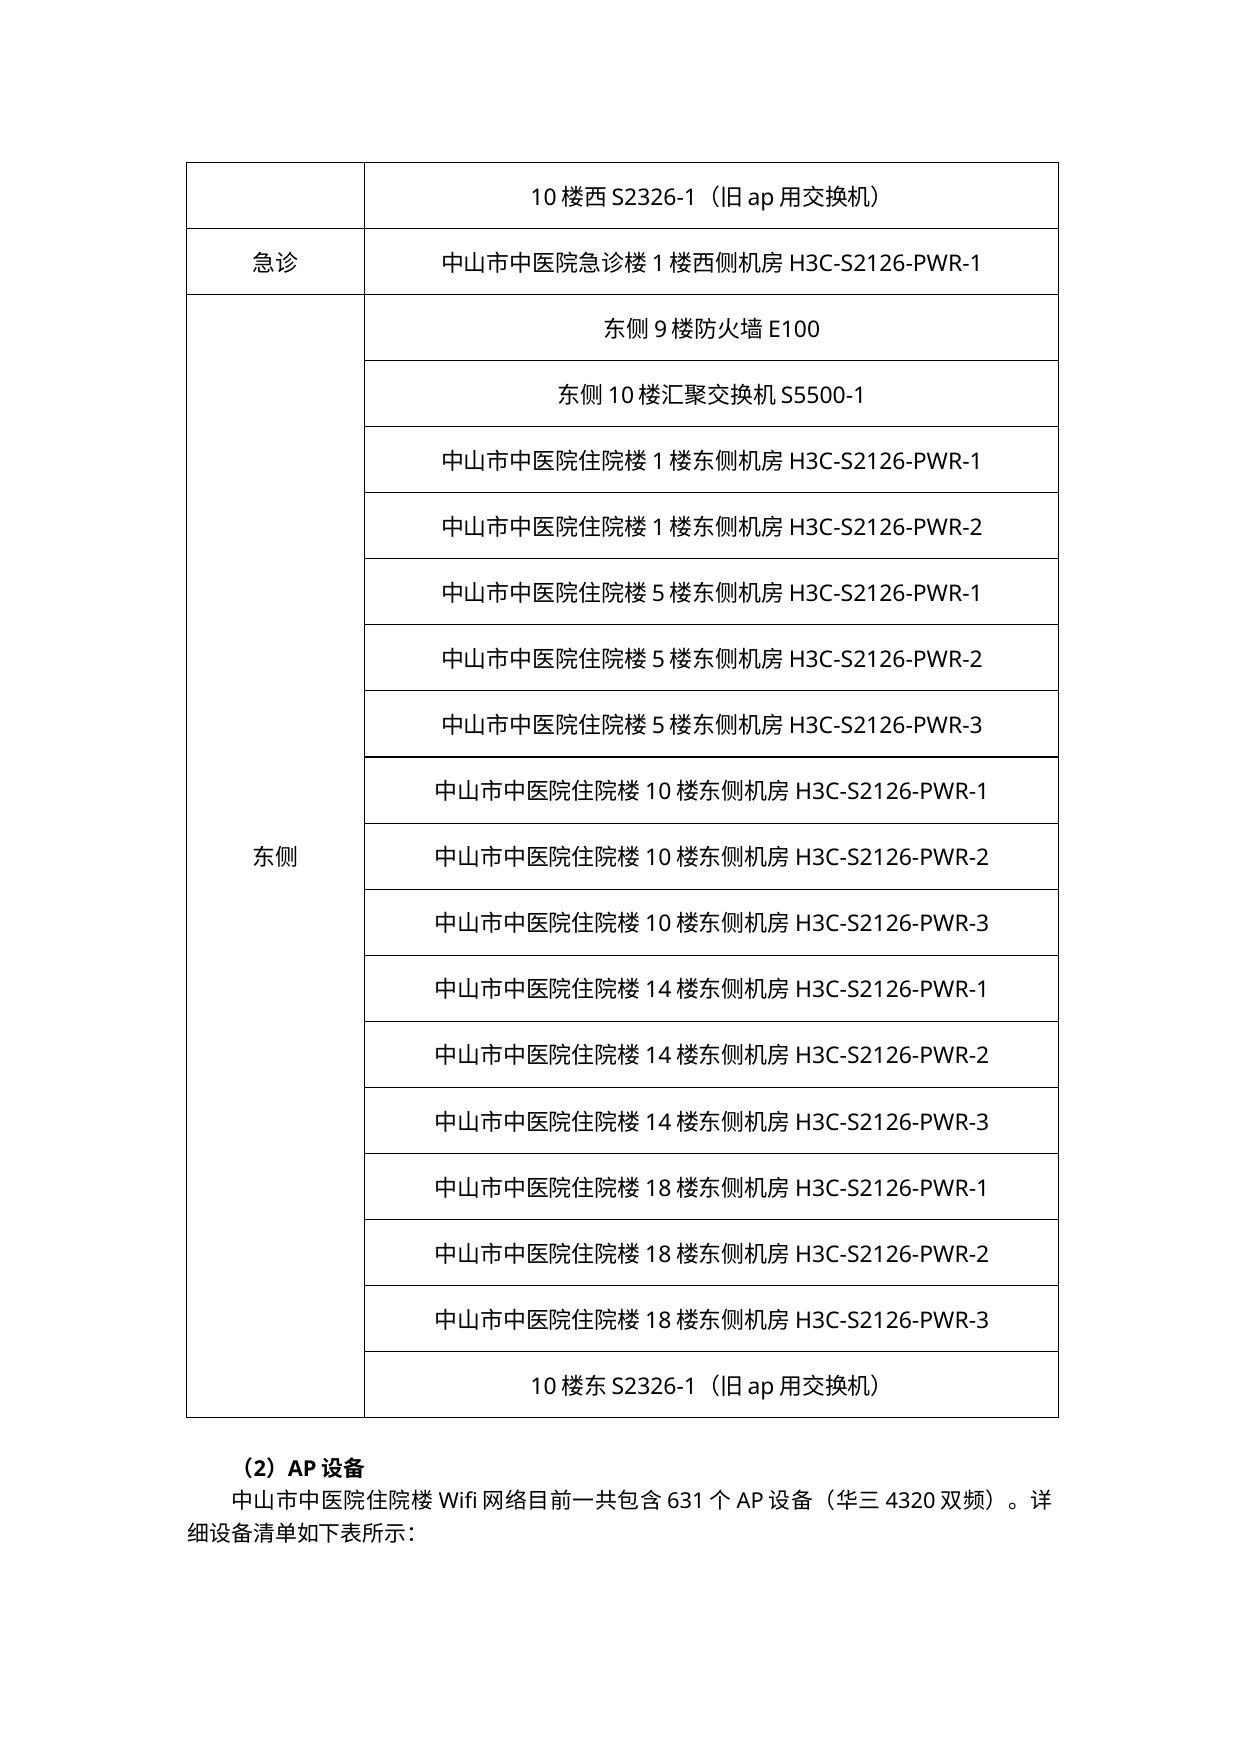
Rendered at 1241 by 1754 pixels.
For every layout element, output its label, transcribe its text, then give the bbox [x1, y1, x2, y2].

table_cell 急诊 [187, 229, 364, 294]
text 中山市中医院住院楼Wifi网络目前一共包含631个AP设备（华三4320双频）。详细设备清单如下表所示： [187, 1483, 1053, 1548]
table_cell 10楼西S2326-1（旧ap用交换机） [365, 163, 1058, 228]
table_cell 中山市中医院住院楼10楼东侧机房H3C-S2126-PWR-1 [365, 758, 1058, 822]
table_cell 中山市中医院住院楼18楼东侧机房H3C-S2126-PWR-2 [365, 1220, 1058, 1285]
table_cell 中山市中医院住院楼5楼东侧机房H3C-S2126-PWR-3 [365, 691, 1058, 756]
table_cell 中山市中医院住院楼14楼东侧机房H3C-S2126-PWR-2 [365, 1022, 1058, 1087]
table_cell 东侧 [187, 295, 364, 1417]
table_cell 中山市中医院住院楼10楼东侧机房H3C-S2126-PWR-2 [365, 824, 1058, 888]
table_cell 中山市中医院住院楼1楼东侧机房H3C-S2126-PWR-2 [365, 493, 1058, 558]
table_cell 东侧9楼防火墙E100 [365, 295, 1058, 360]
table_cell 中山市中医院住院楼18楼东侧机房H3C-S2126-PWR-1 [365, 1154, 1058, 1219]
table_cell 中山市中医院急诊楼1楼西侧机房H3C-S2126-PWR-1 [365, 229, 1058, 294]
table_cell 中山市中医院住院楼18楼东侧机房H3C-S2126-PWR-3 [365, 1286, 1058, 1351]
table_cell 中山市中医院住院楼14楼东侧机房H3C-S2126-PWR-3 [365, 1088, 1058, 1153]
table_cell 中山市中医院住院楼14楼东侧机房H3C-S2126-PWR-1 [365, 956, 1058, 1021]
table_cell 中山市中医院住院楼5楼东侧机房H3C-S2126-PWR-1 [365, 559, 1058, 624]
table_cell 中山市中医院住院楼10楼东侧机房H3C-S2126-PWR-3 [365, 890, 1058, 954]
table_cell 中山市中医院住院楼1楼东侧机房H3C-S2126-PWR-1 [365, 427, 1058, 492]
table_cell 东侧10楼汇聚交换机S5500-1 [365, 361, 1058, 426]
table_cell 中山市中医院住院楼5楼东侧机房H3C-S2126-PWR-2 [365, 625, 1058, 690]
table_cell 10楼东S2326-1（旧ap用交换机） [365, 1352, 1058, 1417]
text （2）AP设备 [187, 1450, 1053, 1483]
